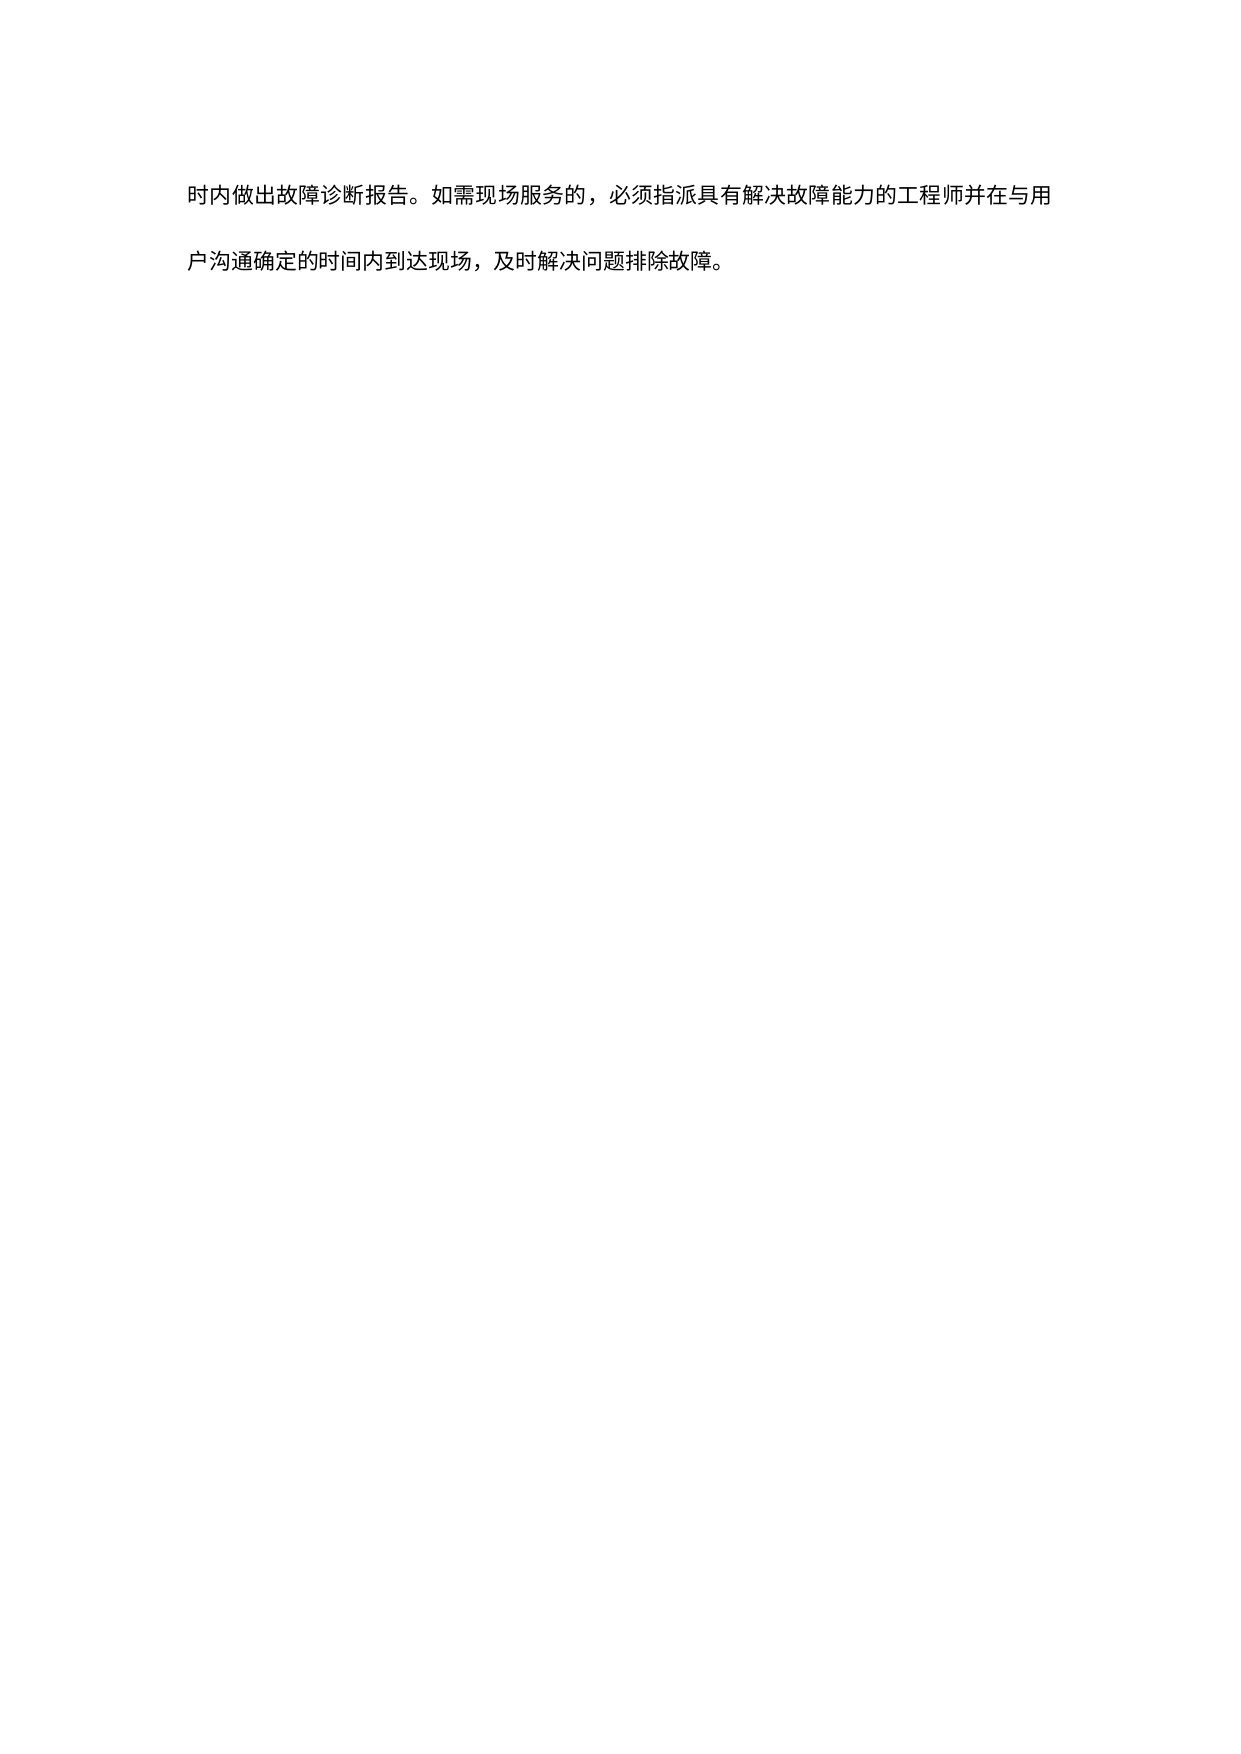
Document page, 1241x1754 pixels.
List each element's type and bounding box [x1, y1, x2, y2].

text [187, 172, 1053, 282]
